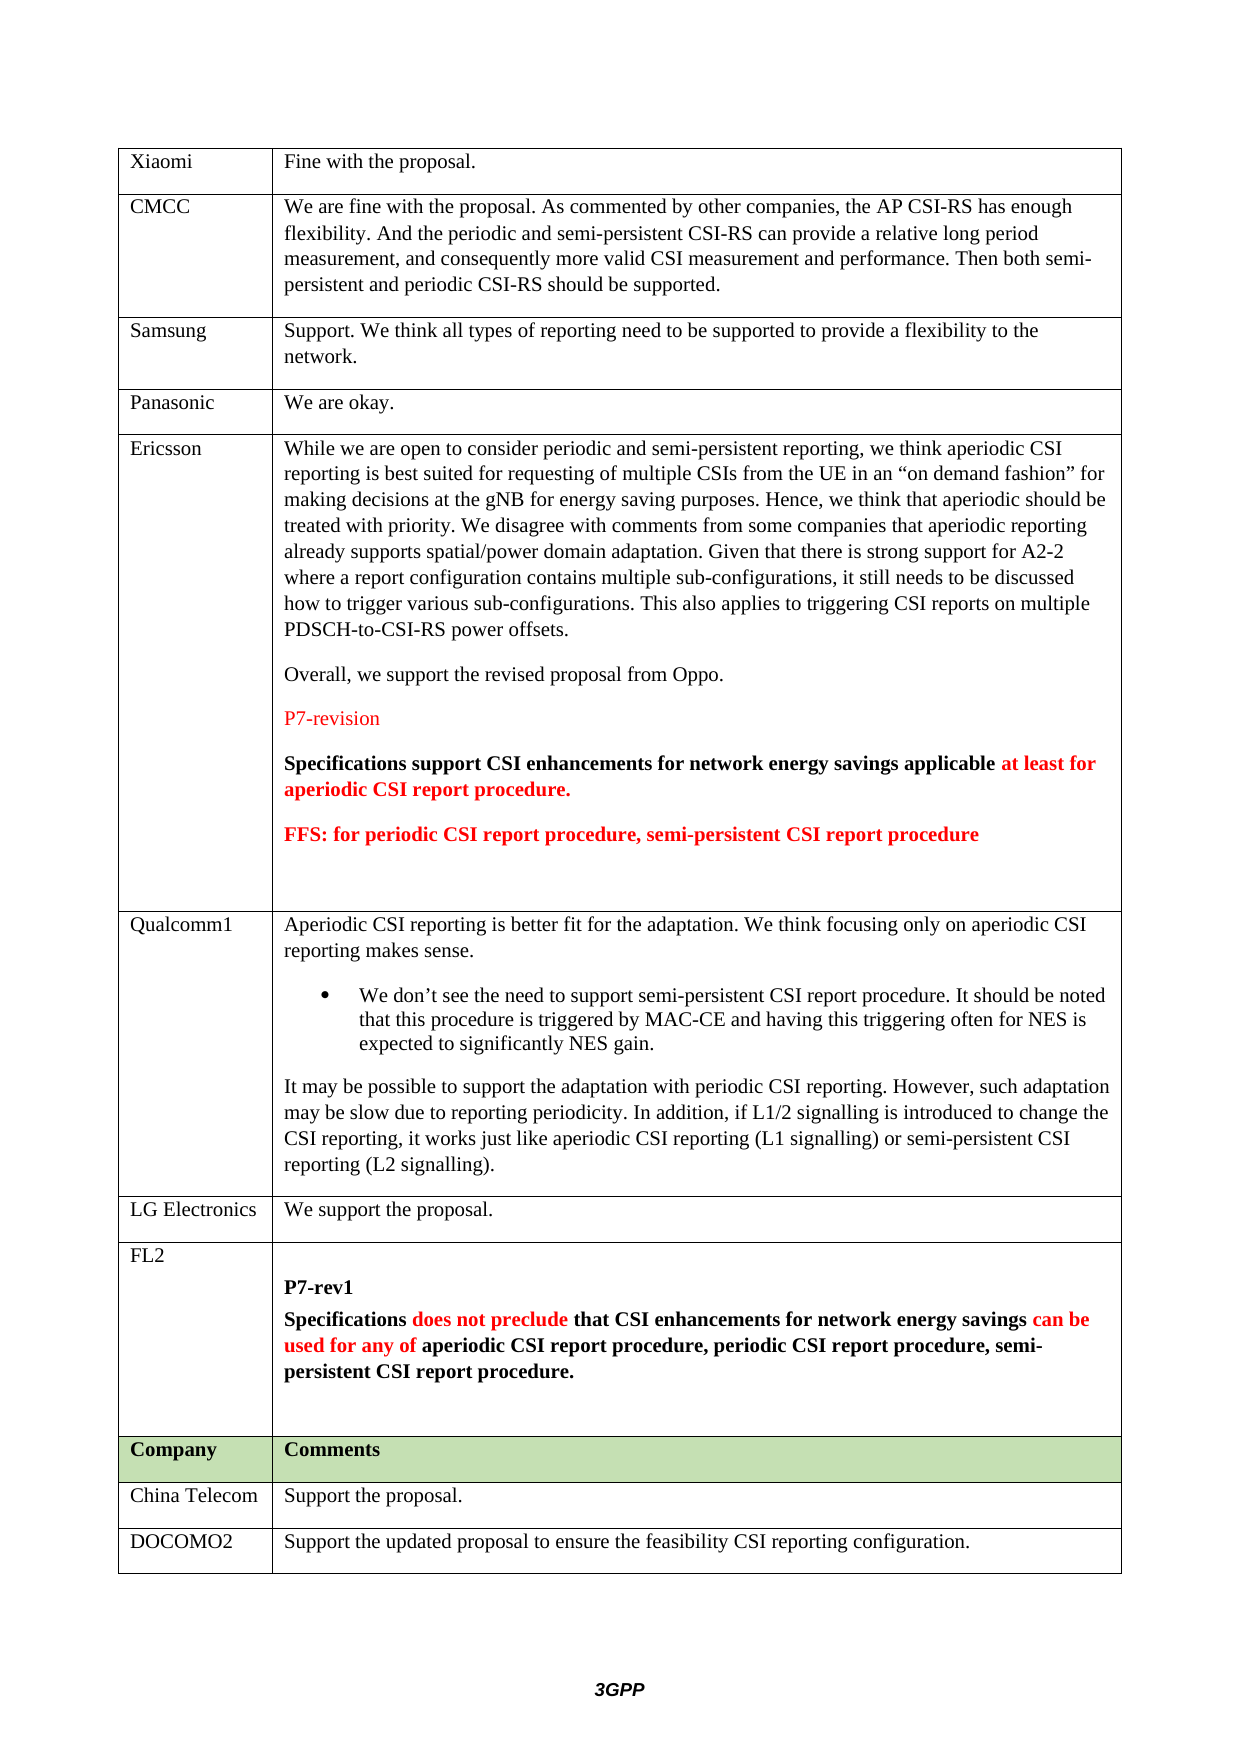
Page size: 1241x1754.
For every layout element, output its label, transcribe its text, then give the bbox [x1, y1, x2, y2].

table_cell Company [119, 1437, 272, 1482]
table_cell Support. We think all types of reporting need to be supported to provide a flexibility to the network. [273, 318, 1121, 389]
table_cell We are fine with the proposal. As commented by other companies, the AP CSI-RS has enough flexibility. And the periodic and semi-persistent CSI-RS can provide a relative long period measurement, and consequently more valid CSI measurement and performance. Then both semi-persistent and periodic CSI-RS should be supported. [273, 195, 1121, 317]
table_cell Support the proposal. [273, 1483, 1121, 1527]
table_cell We are okay. [273, 390, 1121, 434]
table_cell LG Electronics [119, 1197, 272, 1242]
table_cell Ericsson [119, 435, 272, 911]
table_cell Xiaomi [119, 149, 272, 193]
table_cell We support the proposal. [273, 1197, 1121, 1242]
table_cell Comments [273, 1437, 1121, 1482]
table_cell Qualcomm1 [119, 912, 272, 1196]
table_cell FL2 [119, 1243, 272, 1436]
table_cell China Telecom [119, 1483, 272, 1527]
table_cell Aperiodic CSI reporting is better fit for the adaptation. We think focusing only on aperiodic CSI reporting makes sense. We don’t see the need to support semi-persistent CSI report procedure. It should be noted that this procedure is triggered by MAC-CE and having this triggering often for NES is expected to significantly NES gain. It may be possible to support the adaptation with periodic CSI reporting. However, such adaptation may be slow due to reporting periodicity. In addition, if L1/2 signalling is introduced to change the CSI reporting, it works just like aperiodic CSI reporting (L1 signalling) or semi-persistent CSI reporting (L2 signalling). [273, 912, 1121, 1196]
table_cell Samsung [119, 318, 272, 389]
table_cell CMCC [119, 195, 272, 317]
table_cell While we are open to consider periodic and semi-persistent reporting, we think aperiodic CSI reporting is best suited for requesting of multiple CSIs from the UE in an “on demand fashion” for making decisions at the gNB for energy saving purposes. Hence, we think that aperiodic should be treated with priority. We disagree with comments from some companies that aperiodic reporting already supports spatial/power domain adaptation. Given that there is strong support for A2-2 where a report configuration contains multiple sub-configurations, it still needs to be discussed how to trigger various sub-configurations. This also applies to triggering CSI reports on multiple PDSCH-to-CSI-RS power offsets. Overall, we support the revised proposal from Oppo. P7-revision Specifications support CSI enhancements for network energy savings applicable at least for aperiodic CSI report procedure. FFS: for periodic CSI report procedure, semi-persistent CSI report procedure [273, 435, 1121, 911]
table_cell P7-rev1 Specifications does not preclude that CSI enhancements for network energy savings can be used for any of aperiodic CSI report procedure, periodic CSI report procedure, semi-persistent CSI report procedure. [273, 1243, 1121, 1436]
table_cell DOCOMO2 [119, 1529, 272, 1573]
table_cell Support the updated proposal to ensure the feasibility CSI reporting configuration. [273, 1529, 1121, 1573]
table_cell Panasonic [119, 390, 272, 434]
table_cell Fine with the proposal. [273, 149, 1121, 193]
